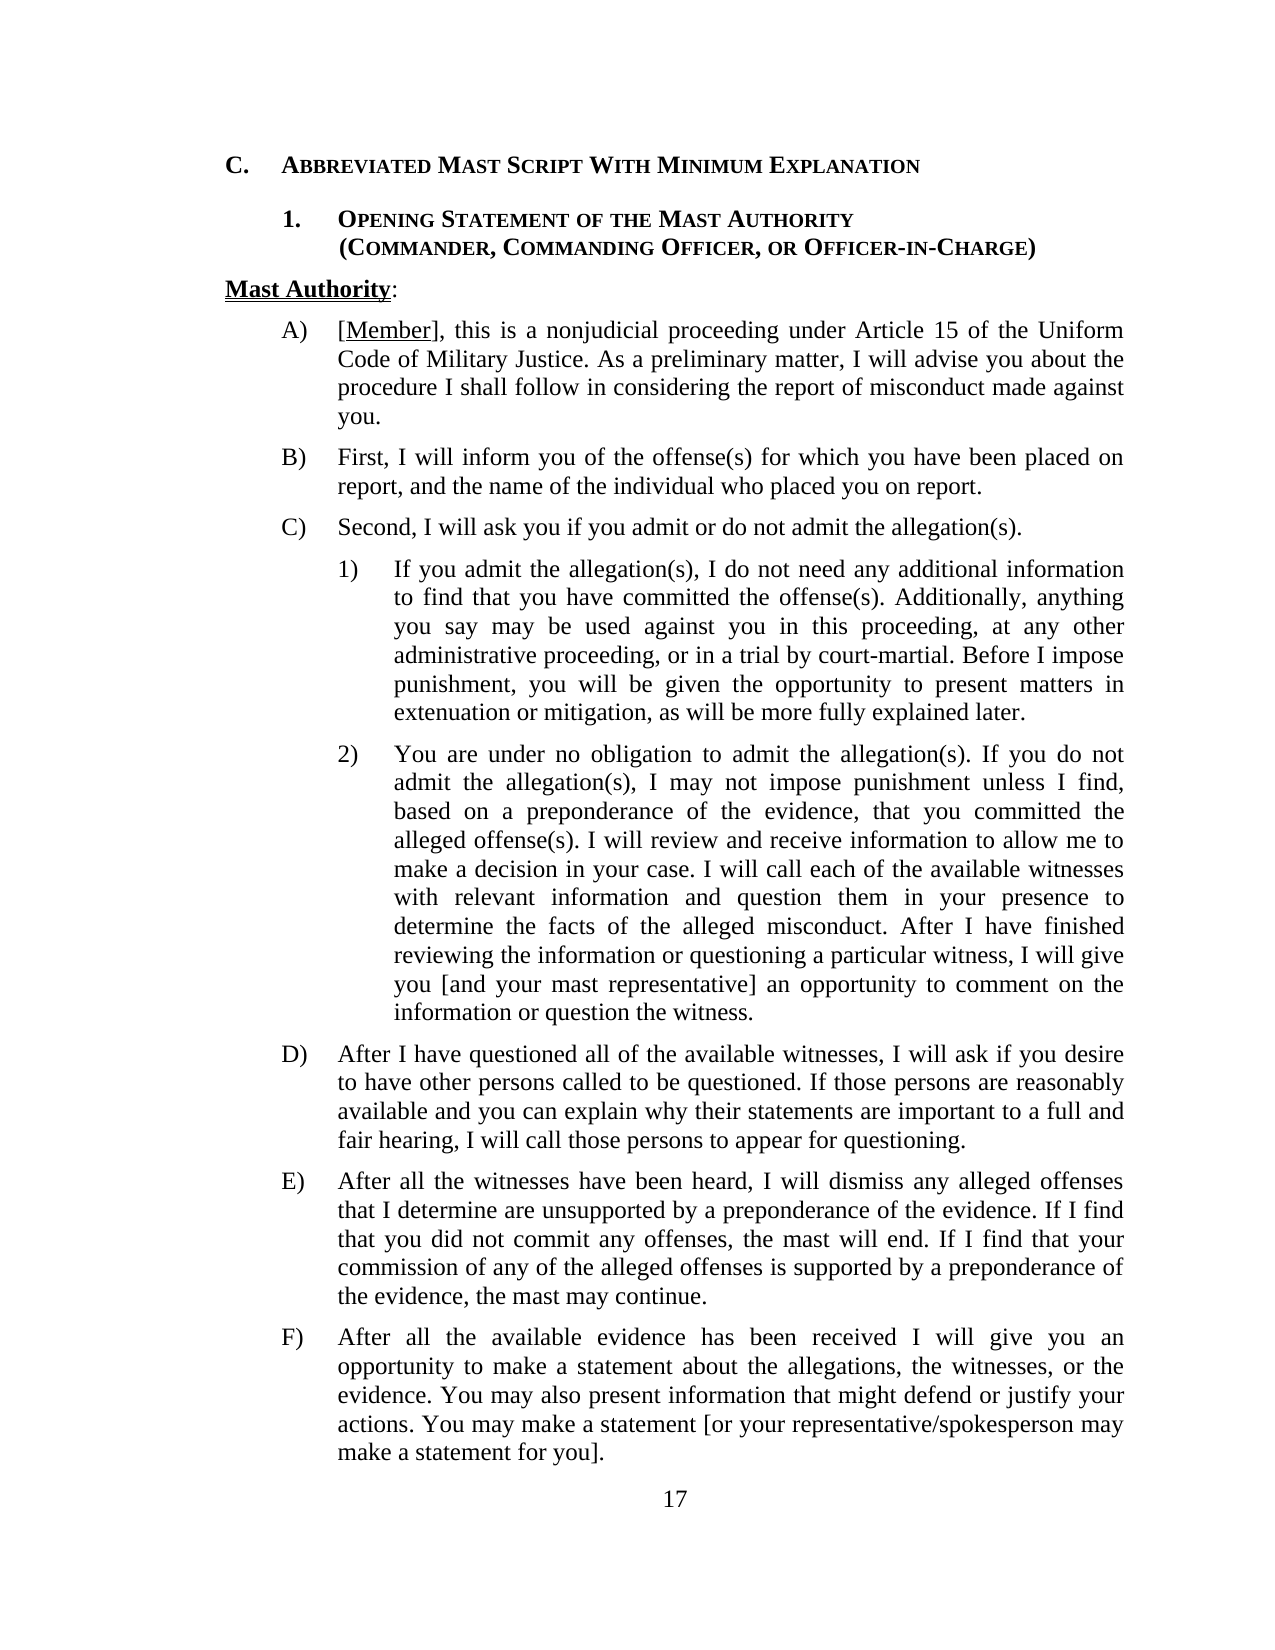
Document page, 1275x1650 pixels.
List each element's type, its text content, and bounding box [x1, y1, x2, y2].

text Abbreviated Mast Script With Minimum Explanation [225, 150, 1125, 179]
text D) After I have questioned all of the available witnesses, I will ask if you desire to have other persons called to be questioned. If those persons are reasonably available and you can explain why their statements are important to a full and fair hearing, I will call those persons to appear for questioning. [281, 1039, 1125, 1154]
text 1) If you admit the allegation(s), I do not need any additional information to find that you have committed the offense(s). Additionally, anything you say may be used against you in this proceeding, at any other administrative proceeding, or in a trial by court-martial. Before I impose punishment, you will be given the opportunity to present matters in extenuation or mitigation, as will be more fully explained later. [337, 554, 1125, 726]
text C) Second, I will ask you if you admit or do not admit the allegation(s). [281, 512, 1125, 541]
text A) [Member], this is a nonjudicial proceeding under Article 15 of the Uniform Code of Military Justice. As a preliminary matter, I will advise you about the procedure I shall follow in considering the report of misconduct made against you. [281, 315, 1125, 430]
text E) After all the witnesses have been heard, I will dismiss any alleged offenses that I determine are unsupported by a preponderance of the evidence. If I find that you did not commit any offenses, the mast will end. If I find that your commission of any of the alleged offenses is supported by a preponderance of the evidence, the mast may continue. [281, 1166, 1125, 1310]
text Opening Statement of the Mast Authority (Commander, Commanding Officer, or Officer-in-Charge) [282, 204, 1125, 261]
text 2) You are under no obligation to admit the allegation(s). If you do not admit the allegation(s), I may not impose punishment unless I find, based on a preponderance of the evidence, that you committed the alleged offense(s). I will review and receive information to allow me to make a decision in your case. I will call each of the available witnesses with relevant information and question them in your presence to determine the facts of the alleged misconduct. After I have finished reviewing the information or questioning a particular witness, I will give you [and your mast representative] an opportunity to comment on the information or question the witness. [337, 739, 1125, 1026]
text B) First, I will inform you of the offense(s) for which you have been placed on report, and the name of the individual who placed you on report. [281, 442, 1125, 500]
text Mast Authority: [225, 274, 1125, 302]
text F) After all the available evidence has been received I will give you an opportunity to make a statement about the allegations, the witnesses, or the evidence. You may also present information that might defend or justify your actions. You may make a statement [or your representative/spokesperson may make a statement for you]. [281, 1322, 1125, 1466]
